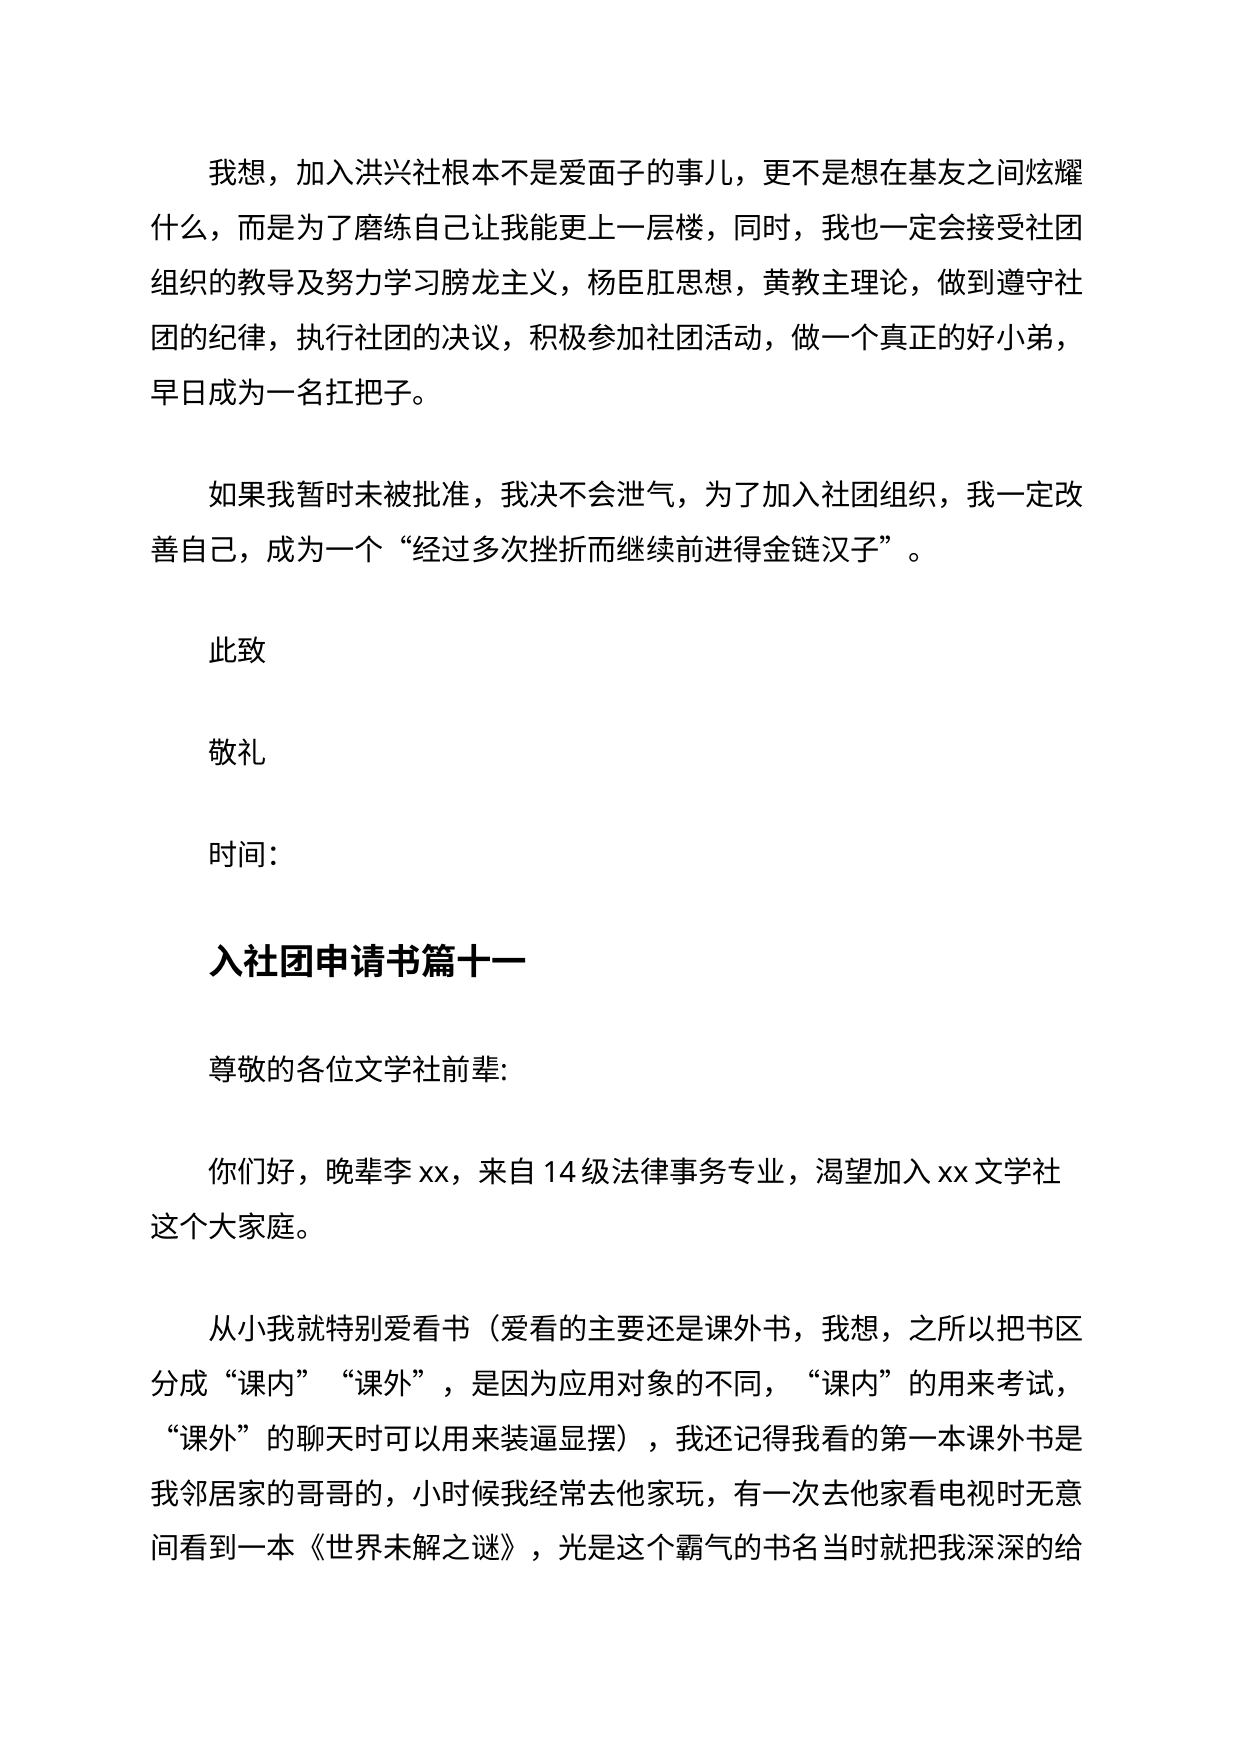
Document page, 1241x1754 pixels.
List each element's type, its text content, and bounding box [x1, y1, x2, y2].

text 入社团申请书篇十一 [150, 933, 1090, 984]
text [150, 1306, 1090, 1567]
text 我想，加入洪兴社根本不是爱面子的事儿，更不是想在基友之间炫耀什么，而是为了磨练自己让我能更上一层楼，同时，我也一定会接受社团组织的教导及努力学习膀龙主义，杨臣肛思想，黄教主理论，做到遵守社团的纪律，执行社团的决议，积极参加社团活动，做一个真正的好小弟，早日成为一名扛把子。 [150, 150, 1090, 412]
text 敬礼 [150, 730, 1090, 772]
text 此致 [150, 628, 1090, 670]
text 尊敬的各位文学社前辈: [150, 1047, 1090, 1089]
text 如果我暂时未被批准，我决不会泄气，为了加入社团组织，我一定改善自己，成为一个“经过多次挫折而继续前进得金链汉子”。 [150, 471, 1090, 568]
text 你们好，晚辈李xx，来自14级法律事务专业，渴望加入xx文学社这个大家庭。 [150, 1149, 1090, 1246]
text 时间： [150, 832, 1090, 874]
